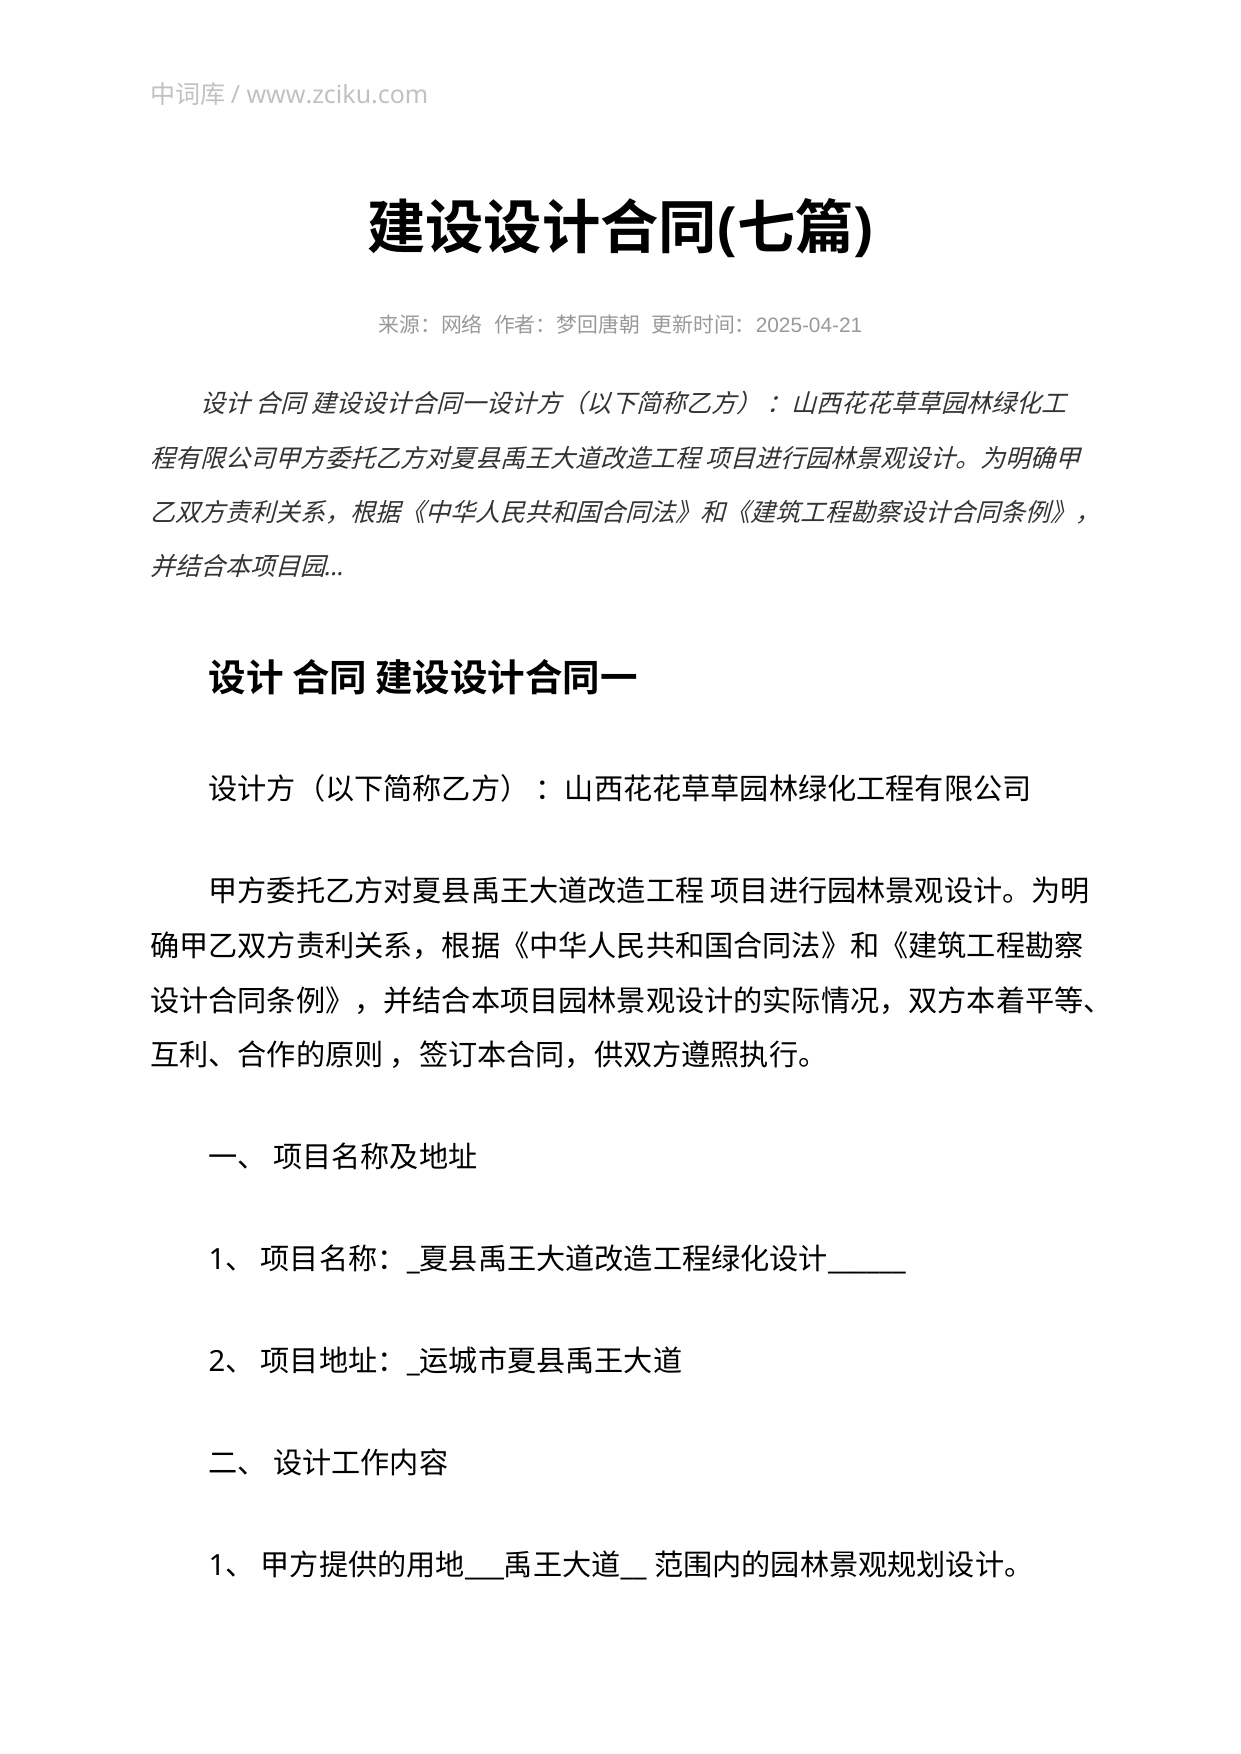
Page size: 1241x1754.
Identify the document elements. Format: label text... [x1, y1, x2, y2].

text 2、 项目地址：_运城市夏县禹王大道 [150, 1337, 1090, 1380]
text 设计 合同 建设设计合同一 [150, 648, 1090, 702]
subtitle 建设设计合同(七篇) [150, 181, 1090, 266]
text 来源：网络 作者：梦回唐朝 更新时间：2025-04-21 [150, 313, 1090, 337]
text 甲方委托乙方对夏县禹王大道改造工程 项目进行园林景观设计。为明确甲乙双方责利关系，根据《中华人民共和国合同法》和《建筑工程勘察设计合同条例》，并结合本项目园林景观设计的实际情况，双方本着平等、互利、合作的原则 ，签订本合同，供双方遵照执行。 [150, 867, 1090, 1074]
text 一、 项目名称及地址 [150, 1134, 1090, 1176]
text 设计方（以下简称乙方） ：山西花花草草园林绿化工程有限公司 [150, 766, 1090, 808]
text 1、 项目名称：_夏县禹王大道改造工程绿化设计______ [150, 1236, 1090, 1278]
text 二、 设计工作内容 [150, 1439, 1090, 1482]
text 1、 甲方提供的用地___禹王大道__ 范围内的园林景观规划设计。 [150, 1541, 1090, 1584]
text 设计 合同 建设设计合同一设计方（以下简称乙方） ：山西花花草草园林绿化工程有限公司甲方委托乙方对夏县禹王大道改造工程 项目进行园林景观设计。为明确甲乙双方责利关系，根据《中华人民共和国合同法》和《建筑工程勘察设计合同条例》，并结合本项目园... [150, 384, 1090, 583]
